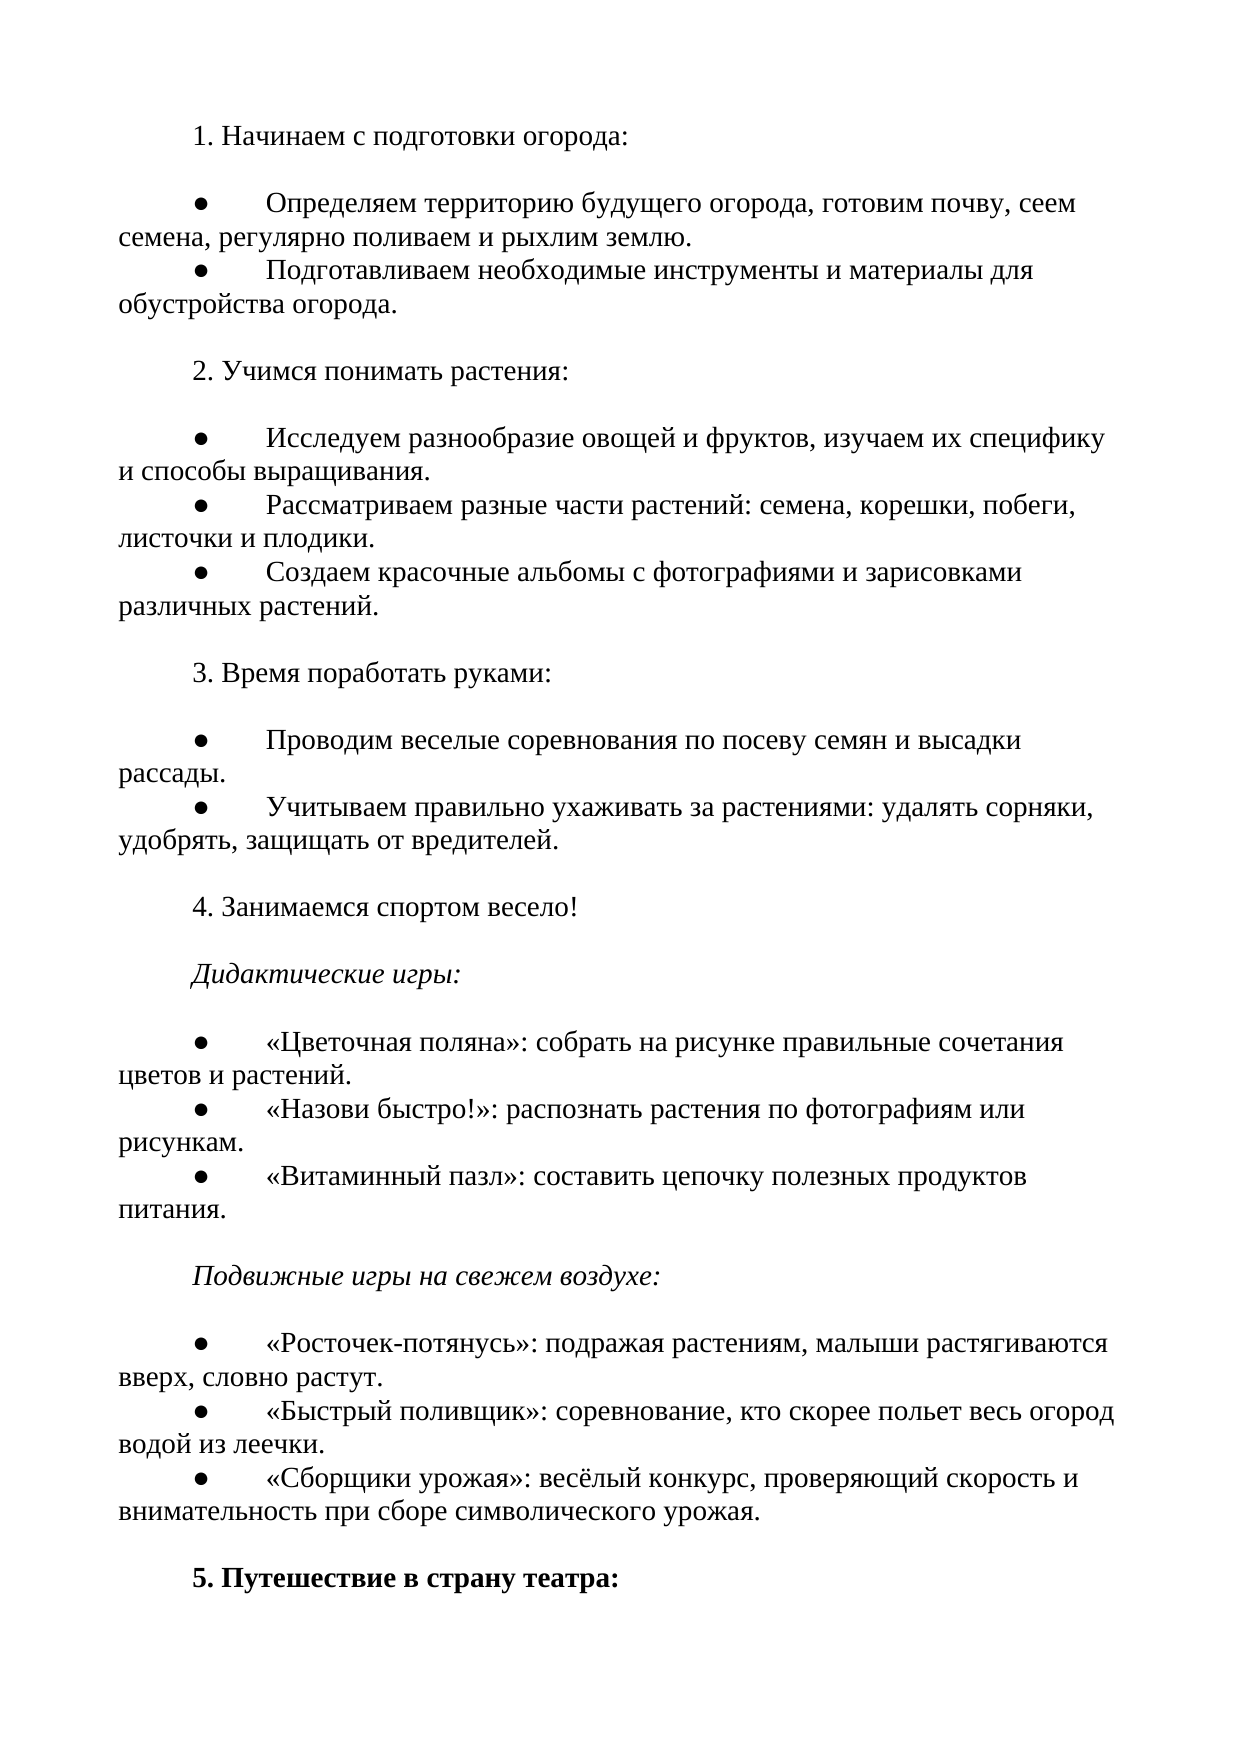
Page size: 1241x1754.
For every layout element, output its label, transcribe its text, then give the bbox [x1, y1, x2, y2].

subtitle Дидактические игры: [118, 957, 1122, 990]
subtitle 1. Начинаем с подготовки огорода: [118, 118, 1122, 152]
list Учитываем правильно ухаживать за растениями: удалять сорняки, удобрять, защищать от вредителей. [118, 789, 1122, 856]
list Определяем территорию будущего огорода, готовим почву, сеем семена, регулярно поливаем и рыхлим землю. [118, 185, 1122, 252]
subtitle 4. Занимаемся спортом весело! [118, 889, 1122, 923]
list Исследуем разнообразие овощей и фруктов, изучаем их специфику и способы выращивания. [118, 420, 1122, 487]
list Проводим веселые соревнования по посеву семян и высадки рассады. [118, 722, 1122, 789]
list «Витаминный пазл»: составить цепочку полезных продуктов питания. [118, 1158, 1122, 1225]
list Создаем красочные альбомы с фотографиями и зарисовками различных растений. [118, 554, 1122, 621]
list «Росточек-потянусь»: подражая растениям, малыши растягиваются вверх, словно растут. [118, 1326, 1122, 1393]
subtitle 3. Время поработать руками: [118, 655, 1122, 688]
subtitle 2. Учимся понимать растения: [118, 353, 1122, 386]
list Рассматриваем разные части растений: семена, корешки, побеги, листочки и плодики. [118, 487, 1122, 554]
subtitle Подвижные игры на свежем воздухе: [118, 1258, 1122, 1292]
list Подготавливаем необходимые инструменты и материалы для обустройства огорода. [118, 252, 1122, 319]
list «Назови быстро!»: распознать растения по фотографиям или рисункам. [118, 1091, 1122, 1158]
list «Цветочная поляна»: собрать на рисунке правильные сочетания цветов и растений. [118, 1024, 1122, 1091]
subtitle 5. Путешествие в страну театра: [118, 1560, 1122, 1594]
list «Сборщики урожая»: весёлый конкурс, проверяющий скорость и внимательность при сборе символического урожая. [118, 1460, 1122, 1527]
list «Быстрый поливщик»: соревнование, кто скорее польет весь огород водой из леечки. [118, 1393, 1122, 1460]
